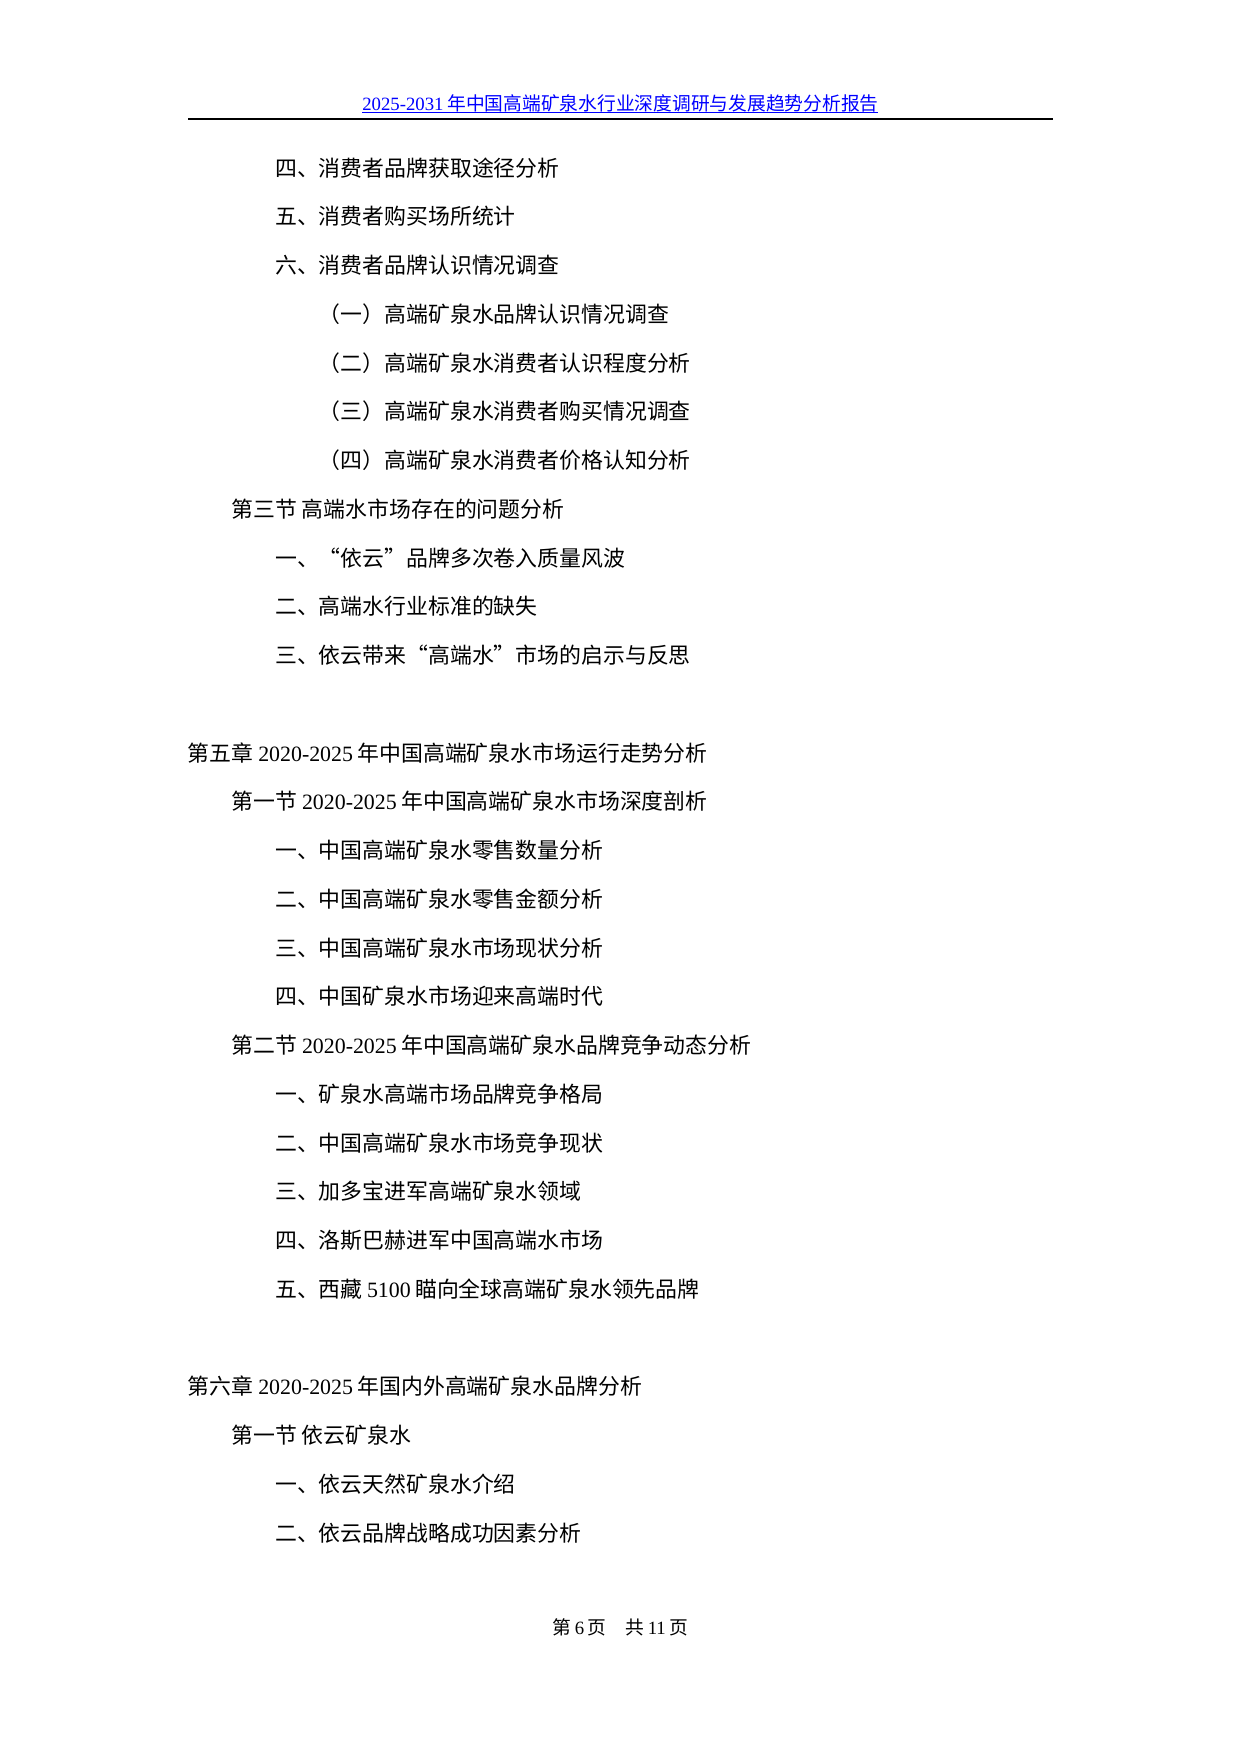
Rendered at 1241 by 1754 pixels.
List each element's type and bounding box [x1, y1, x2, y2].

text [187, 150, 1053, 1548]
